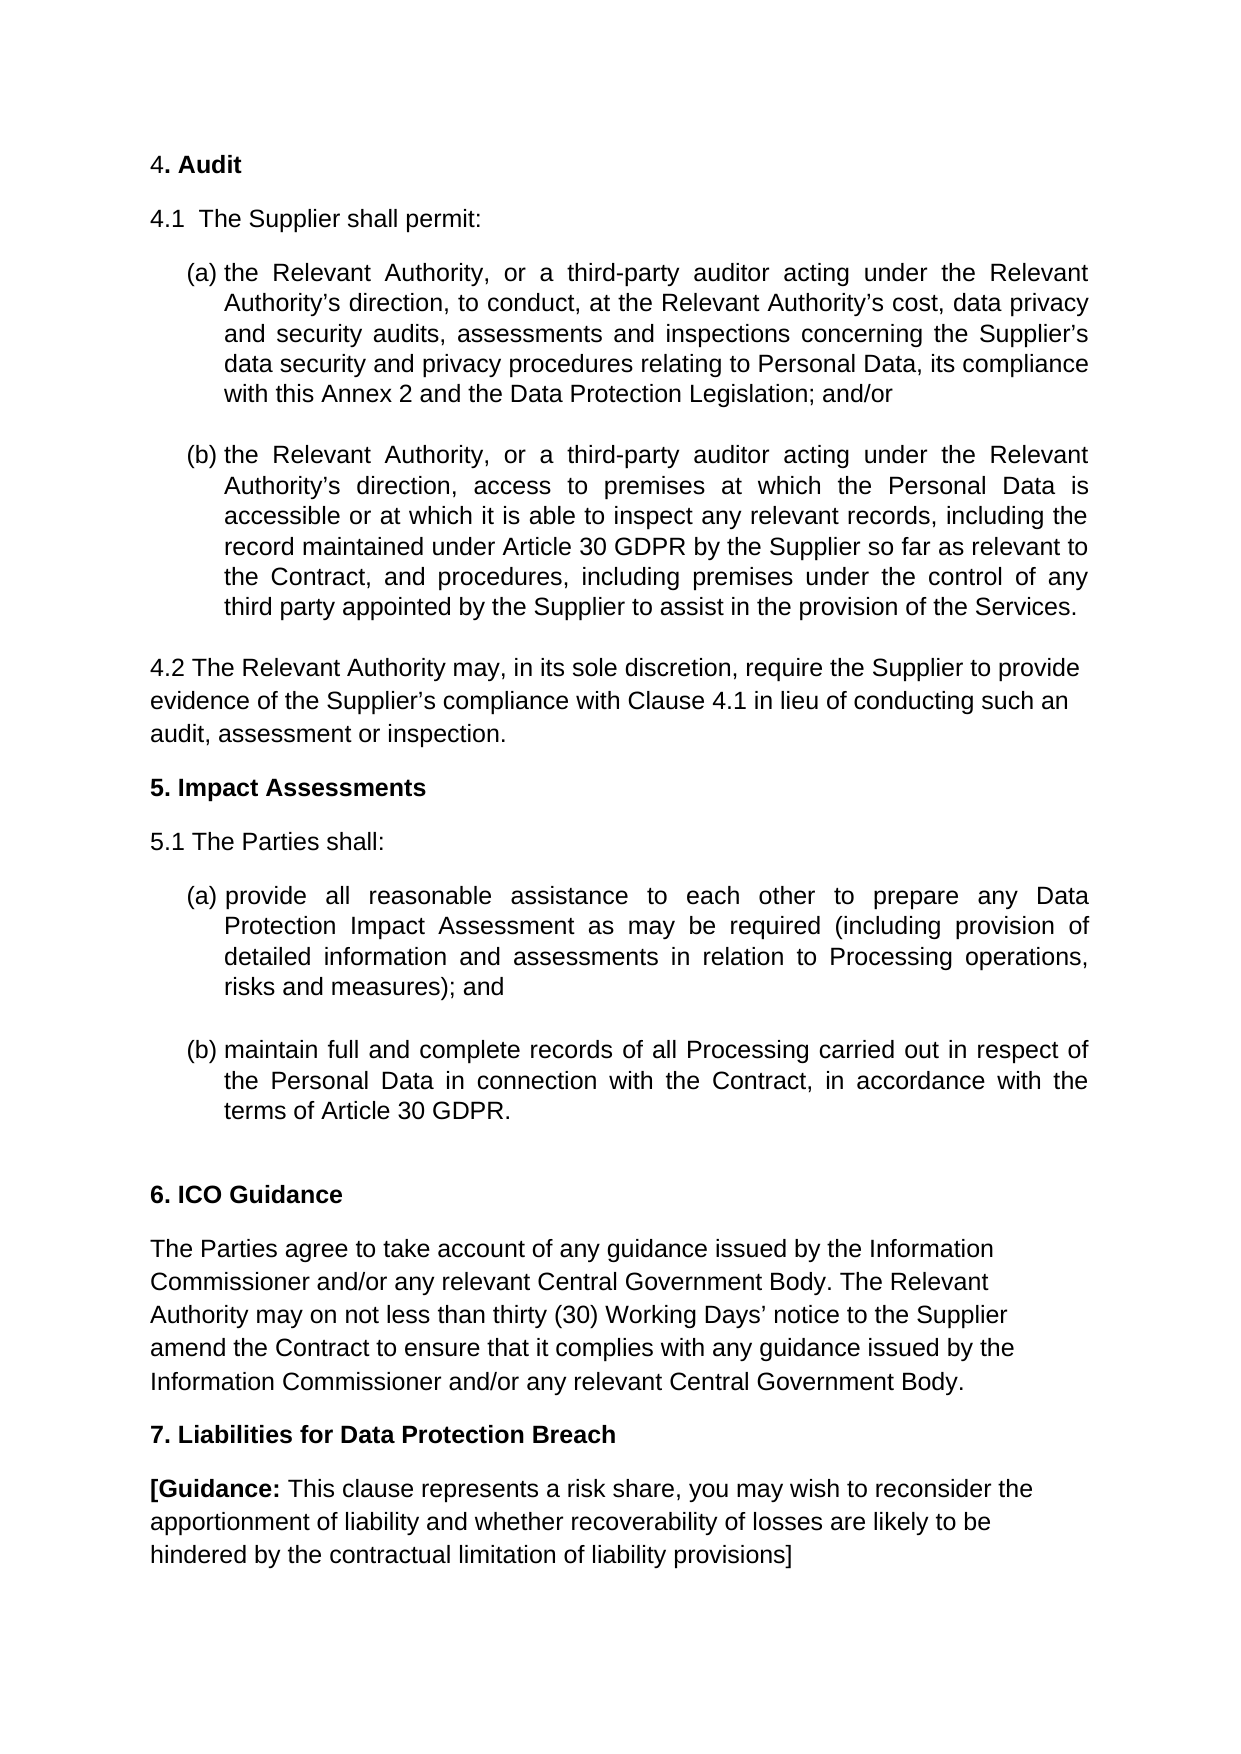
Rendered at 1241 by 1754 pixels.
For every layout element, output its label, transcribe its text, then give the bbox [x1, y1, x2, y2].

text 6. ICO Guidance [150, 1181, 1090, 1209]
text 5.1 The Parties shall: [150, 827, 1090, 856]
text 4. Audit [150, 150, 1090, 179]
text The Parties agree to take account of any guidance issued by the Information Commissioner and/or any relevant Central Government Body. The Relevant Authority may on not less than thirty (30) Working Days’ notice to the Supplier amend the Contract to ensure that it complies with any guidance issued by the Information Commissioner and/or any relevant Central Government Body. [150, 1234, 1090, 1395]
text 4.2 The Relevant Authority may, in its sole discretion, require the Supplier to provide evidence of the Supplier’s compliance with Clause 4.1 in lieu of conducting such an audit, assessment or inspection. [150, 653, 1090, 748]
list maintain full and complete records of all Processing carried out in respect of the Personal Data in connection with the Contract, in accordance with the terms of Article 30 GDPR. [186, 1035, 1090, 1125]
text 4.1 The Supplier shall permit: [150, 204, 1090, 233]
text 7. Liabilities for Data Protection Breach [150, 1420, 1090, 1449]
list provide all reasonable assistance to each other to prepare any Data Protection Impact Assessment as may be required (including provision of detailed information and assessments in relation to Processing operations, risks and measures); and [186, 881, 1090, 1001]
text 5. Impact Assessments [150, 773, 1090, 802]
list the Relevant Authority, or a third-party auditor acting under the Relevant Authority’s direction, access to premises at which the Personal Data is accessible or at which it is able to inspect any relevant records, including the record maintained under Article 30 GDPR by the Supplier so far as relevant to the Contract, and procedures, including premises under the control of any third party appointed by the Supplier to assist in the provision of the Services. [186, 440, 1090, 621]
list the Relevant Authority, or a third-party auditor acting under the Relevant Authority’s direction, to conduct, at the Relevant Authority’s cost, data privacy and security audits, assessments and inspections concerning the Supplier’s data security and privacy procedures relating to Personal Data, its compliance with this Annex 2 and the Data Protection Legislation; and/or [186, 258, 1090, 408]
text [Guidance: This clause represents a risk share, you may wish to reconsider the apportionment of liability and whether recoverability of losses are likely to be hindered by the contractual limitation of liability provisions] [150, 1474, 1090, 1569]
